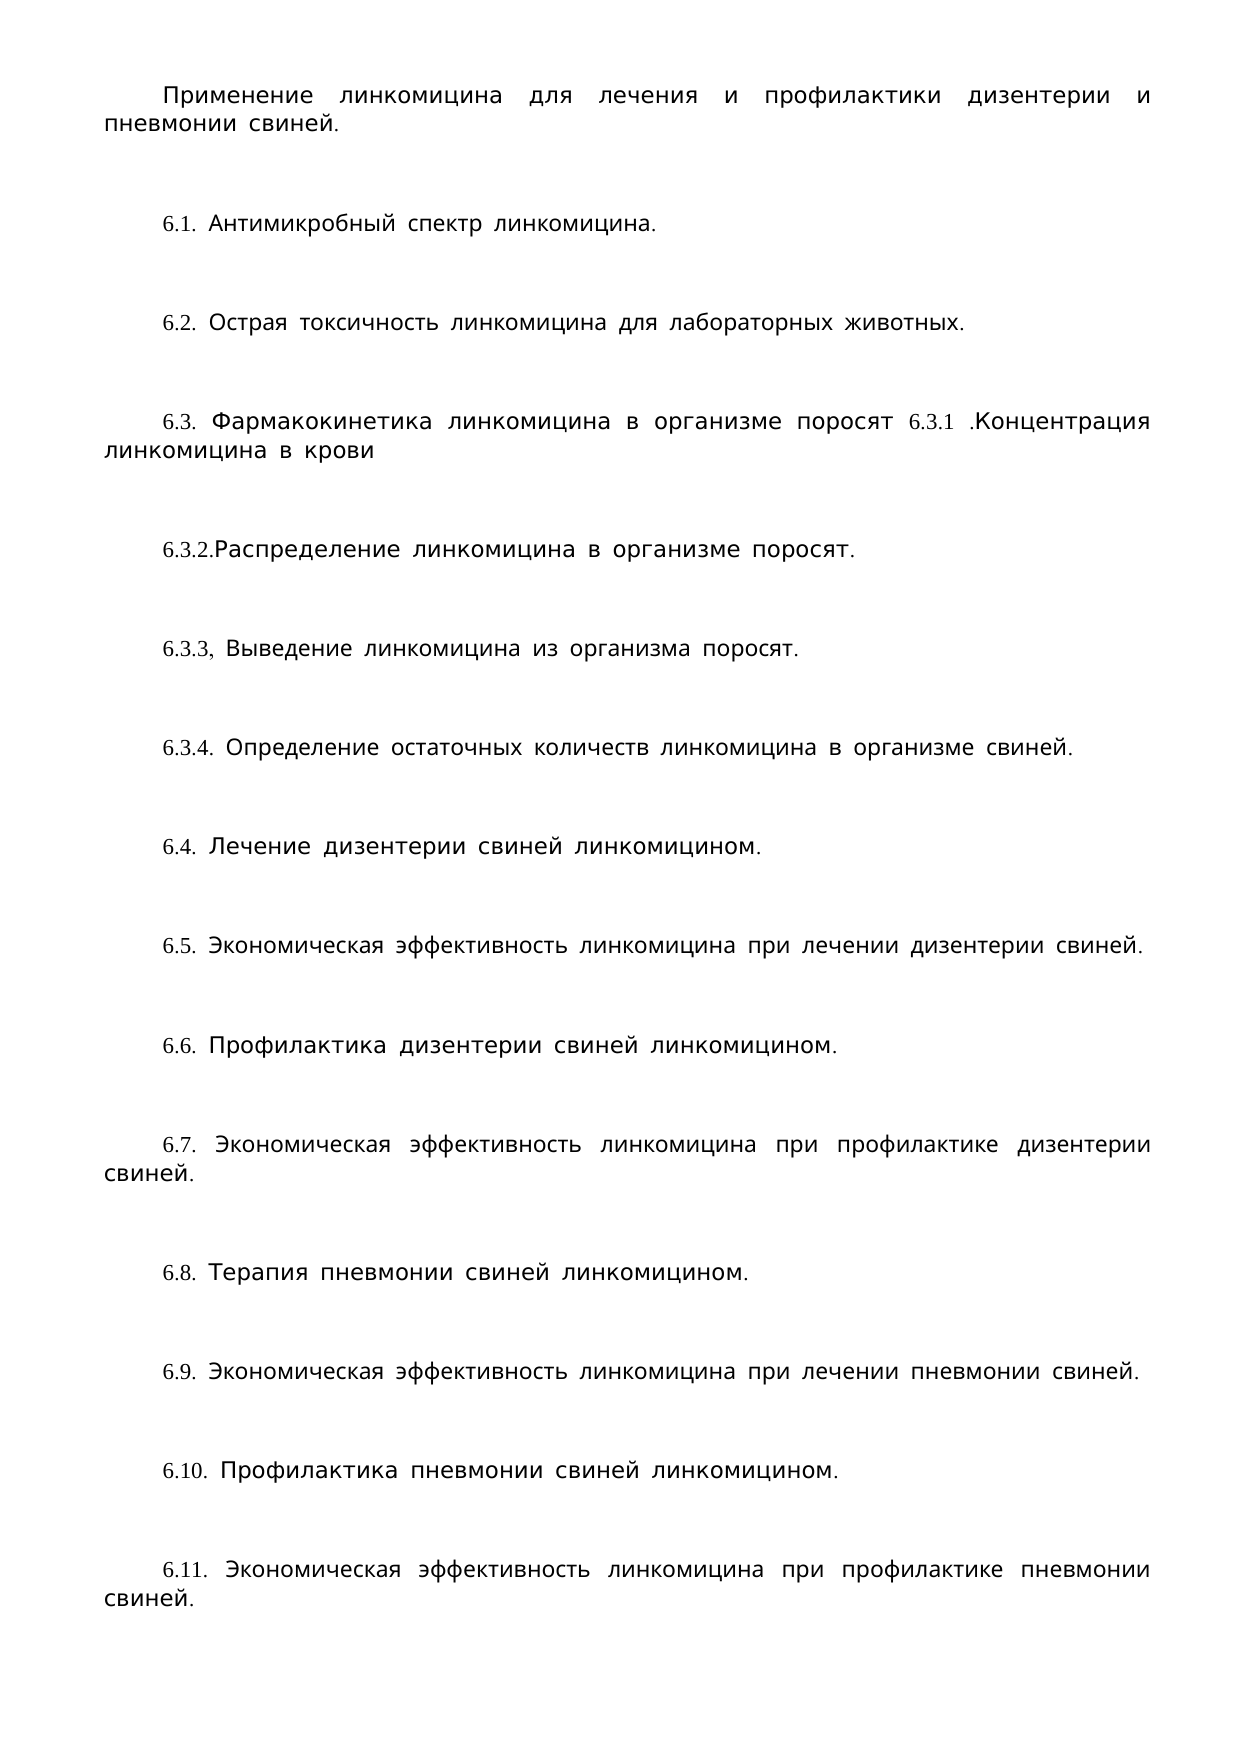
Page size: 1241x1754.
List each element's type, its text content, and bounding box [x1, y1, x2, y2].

text 6.2. Острая токсичность линкомицина для лабораторных животных. [103, 306, 1152, 335]
text 6.3.4. Определение остаточных количеств линкомицина в организме свиней. [103, 732, 1152, 760]
text 6.5. Экономическая эффективность линкомицина при лечении дизентерии свиней. [103, 930, 1152, 959]
text 6.3.3, Выведение линкомицина из организма поросят. [103, 632, 1152, 661]
text 6.10. Профилактика пневмонии свиней линкомицином. [103, 1454, 1152, 1483]
text 6.1. Антимикробный спектр линкомицина. [103, 207, 1152, 236]
text 6.3.2.Распределение линкомицина в организме поросят. [103, 533, 1152, 562]
text 6.7. Экономическая эффективность линкомицина при профилактике дизентерии свиней. [103, 1128, 1152, 1186]
text Применение линкомицина для лечения и профилактики дизентерии и пневмонии свиней. [103, 79, 1152, 137]
text 6.4. Лечение дизентерии свиней линкомицином. [103, 831, 1152, 859]
text 6.3. Фармакокинетика линкомицина в организме поросят 6.3.1 .Концентрация линкомицина в крови [103, 405, 1152, 463]
text 6.11. Экономическая эффективность линкомицина при профилактике пневмонии свиней. [103, 1554, 1152, 1611]
text 6.8. Терапия пневмонии свиней линкомицином. [103, 1256, 1152, 1285]
text 6.9. Экономическая эффективность линкомицина при лечении пневмонии свиней. [103, 1355, 1152, 1384]
text 6.6. Профилактика дизентерии свиней линкомицином. [103, 1029, 1152, 1058]
